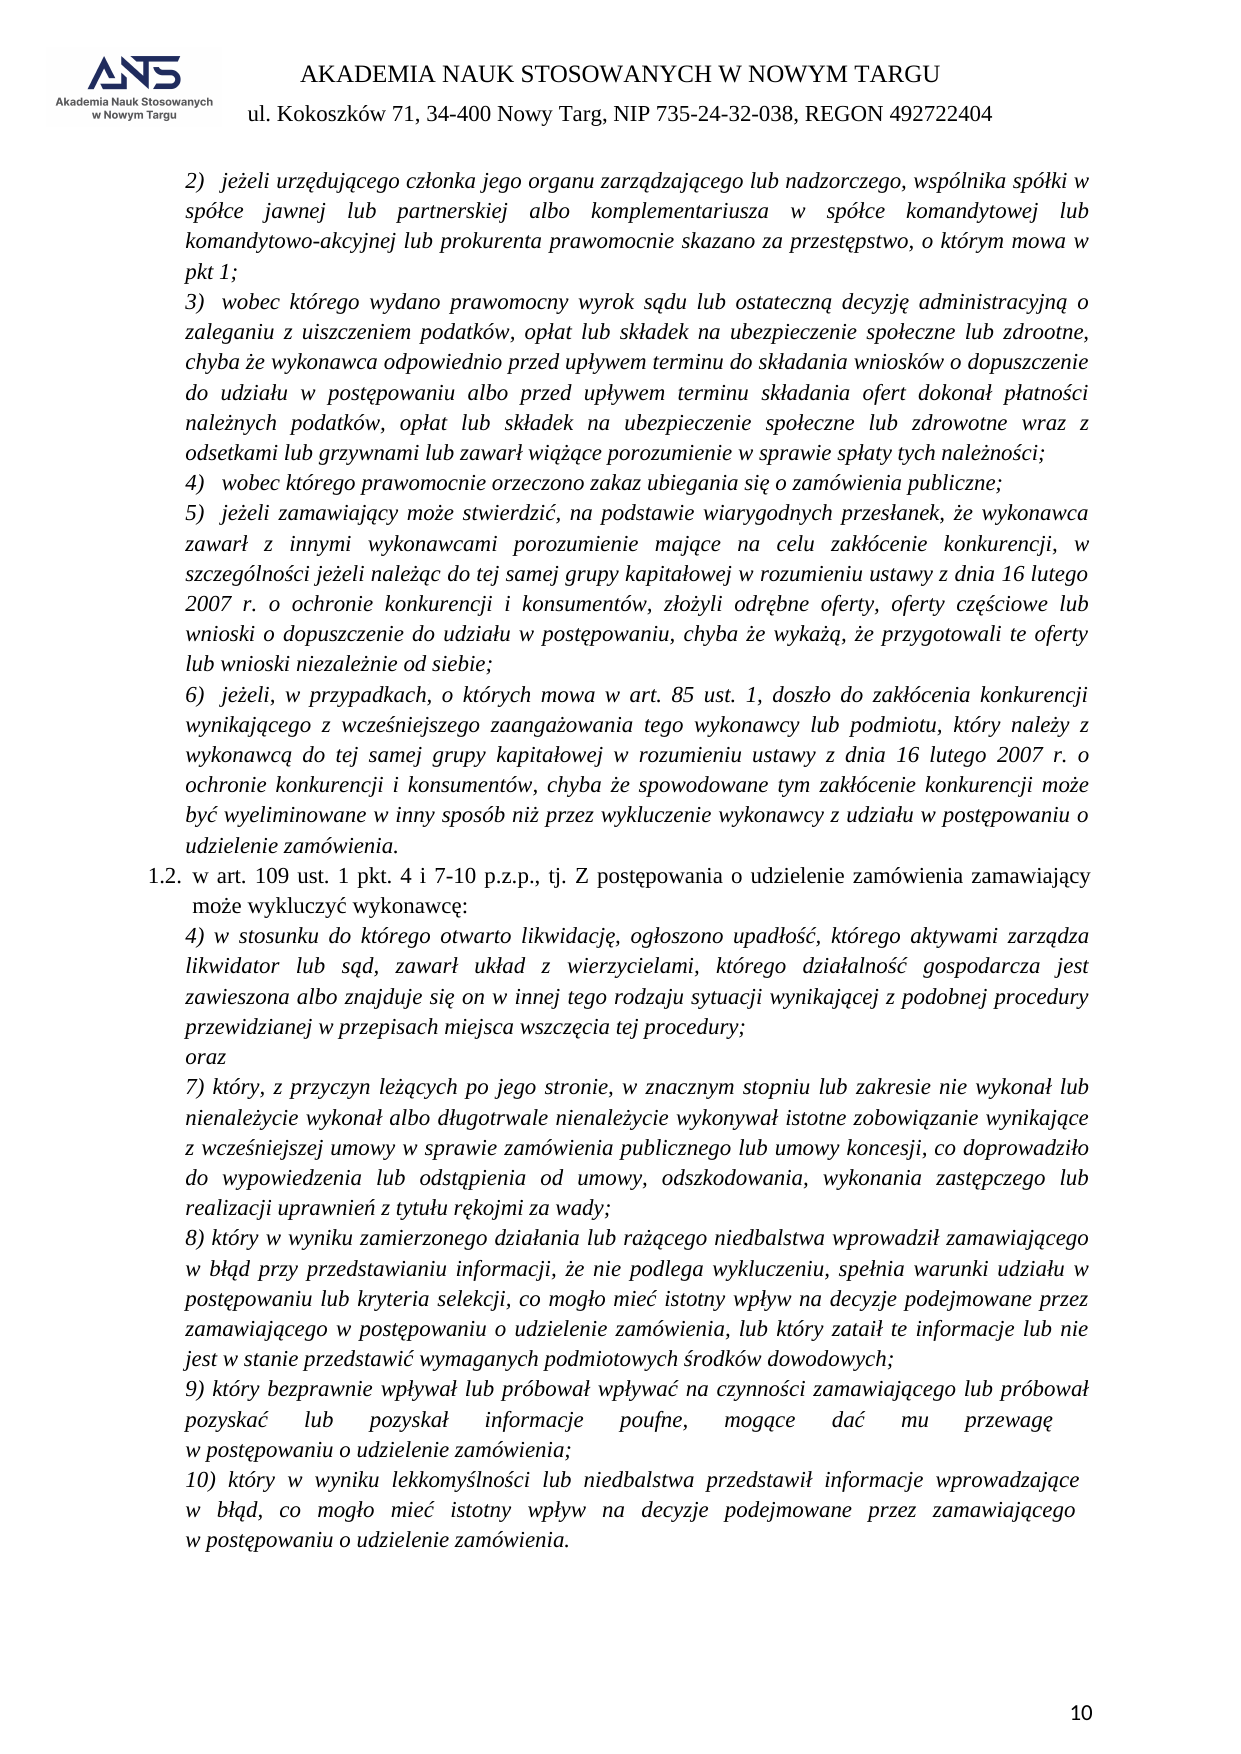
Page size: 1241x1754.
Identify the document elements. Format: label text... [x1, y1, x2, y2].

text oraz [185, 1043, 1092, 1069]
text 3) wobec którego wydano prawomocny wyrok sądu lub ostateczną decyzję administracyjną o zaleganiu z uiszczeniem podatków, opłat lub składek na ubezpieczenie społeczne lub zdrootne, chyba że wykonawca odpowiednio przed upływem terminu do składania wniosków o dopuszczenie do udziału w postępowaniu albo przed upływem terminu składania ofert dokonał płatności należnych podatków, opłat lub składek na ubezpieczenie społeczne lub zdrowotne wraz z odsetkami lub grzywnami lub zawarł wiążące porozumienie w sprawie spłaty tych należności; [185, 288, 1092, 465]
text 5) jeżeli zamawiający może stwierdzić, na podstawie wiarygodnych przesłanek, że wykonawca zawarł z innymi wykonawcami porozumienie mające na celu zakłócenie konkurencji, w szczególności jeżeli należąc do tej samej grupy kapitałowej w rozumieniu ustawy z dnia 16 lutego 2007 r. o ochronie konkurencji i konsumentów, złożyli odrębne oferty, oferty częściowe lub wnioski o dopuszczenie do udziału w postępowaniu, chyba że wykażą, że przygotowali te oferty lub wnioski niezależnie od siebie; [185, 499, 1092, 677]
text 10) który w wyniku lekkomyślności lub niedbalstwa przedstawił informacje wprowadzające w błąd, co mogło mieć istotny wpływ na decyzje podejmowane przez zamawiającego w postępowaniu o udzielenie zamówienia. [185, 1466, 1092, 1553]
text 4) wobec którego prawomocnie orzeczono zakaz ubiegania się o zamówienia publiczne; [185, 469, 1092, 496]
text 6) jeżeli, w przypadkach, o których mowa w art. 85 ust. 1, doszło do zakłócenia konkurencji wynikającego z wcześniejszego zaangażowania tego wykonawcy lub podmiotu, który należy z wykonawcą do tej samej grupy kapitałowej w rozumieniu ustawy z dnia 16 lutego 2007 r. o ochronie konkurencji i konsumentów, chyba że spowodowane tym zakłócenie konkurencji może być wyeliminowane w inny sposób niż przez wykluczenie wykonawcy z udziału w postępowaniu o udzielenie zamówienia. [185, 681, 1092, 858]
text 9) który bezprawnie wpływał lub próbował wpływać na czynności zamawiającego lub próbował pozyskać lub pozyskał informacje poufne, mogące dać mu przewagę w postępowaniu o udzielenie zamówienia; [185, 1376, 1092, 1462]
text 8) który w wyniku zamierzonego działania lub rażącego niedbalstwa wprowadził zamawiającego w błąd przy przedstawianiu informacji, że nie podlega wykluczeniu, spełnia warunki udziału w postępowaniu lub kryteria selekcji, co mogło mieć istotny wpływ na decyzje podejmowane przez zamawiającego w postępowaniu o udzielenie zamówienia, lub który zataił te informacje lub nie jest w stanie przedstawić wymaganych podmiotowych środków dowodowych; [185, 1224, 1092, 1372]
list w art. 109 ust. 1 pkt. 4 i 7-10 p.z.p., tj. Z postępowania o udzielenie zamówienia zamawiający może wykluczyć wykonawcę: [148, 862, 1092, 918]
text 2) jeżeli urzędującego członka jego organu zarządzającego lub nadzorczego, wspólnika spółki w spółce jawnej lub partnerskiej albo komplementariusza w spółce komandytowej lub komandytowo-akcyjnej lub prokurenta prawomocnie skazano za przestępstwo, o którym mowa w pkt 1; [185, 167, 1092, 284]
text 7) który, z przyczyn leżących po jego stronie, w znacznym stopniu lub zakresie nie wykonał lub nienależycie wykonał albo długotrwale nienależycie wykonywał istotne zobowiązanie wynikające z wcześniejszej umowy w sprawie zamówienia publicznego lub umowy koncesji, co doprowadziło do wypowiedzenia lub odstąpienia od umowy, odszkodowania, wykonania zastępczego lub realizacji uprawnień z tytułu rękojmi za wady; [185, 1073, 1092, 1221]
text 4) w stosunku do którego otwarto likwidację, ogłoszono upadłość, którego aktywami zarządza likwidator lub sąd, zawarł układ z wierzycielami, którego działalność gospodarcza jest zawieszona albo znajduje się on w innej tego rodzaju sytuacji wynikającej z podobnej procedury przewidzianej w przepisach miejsca wszczęcia tej procedury; [185, 922, 1092, 1039]
picture [45, 47, 223, 127]
